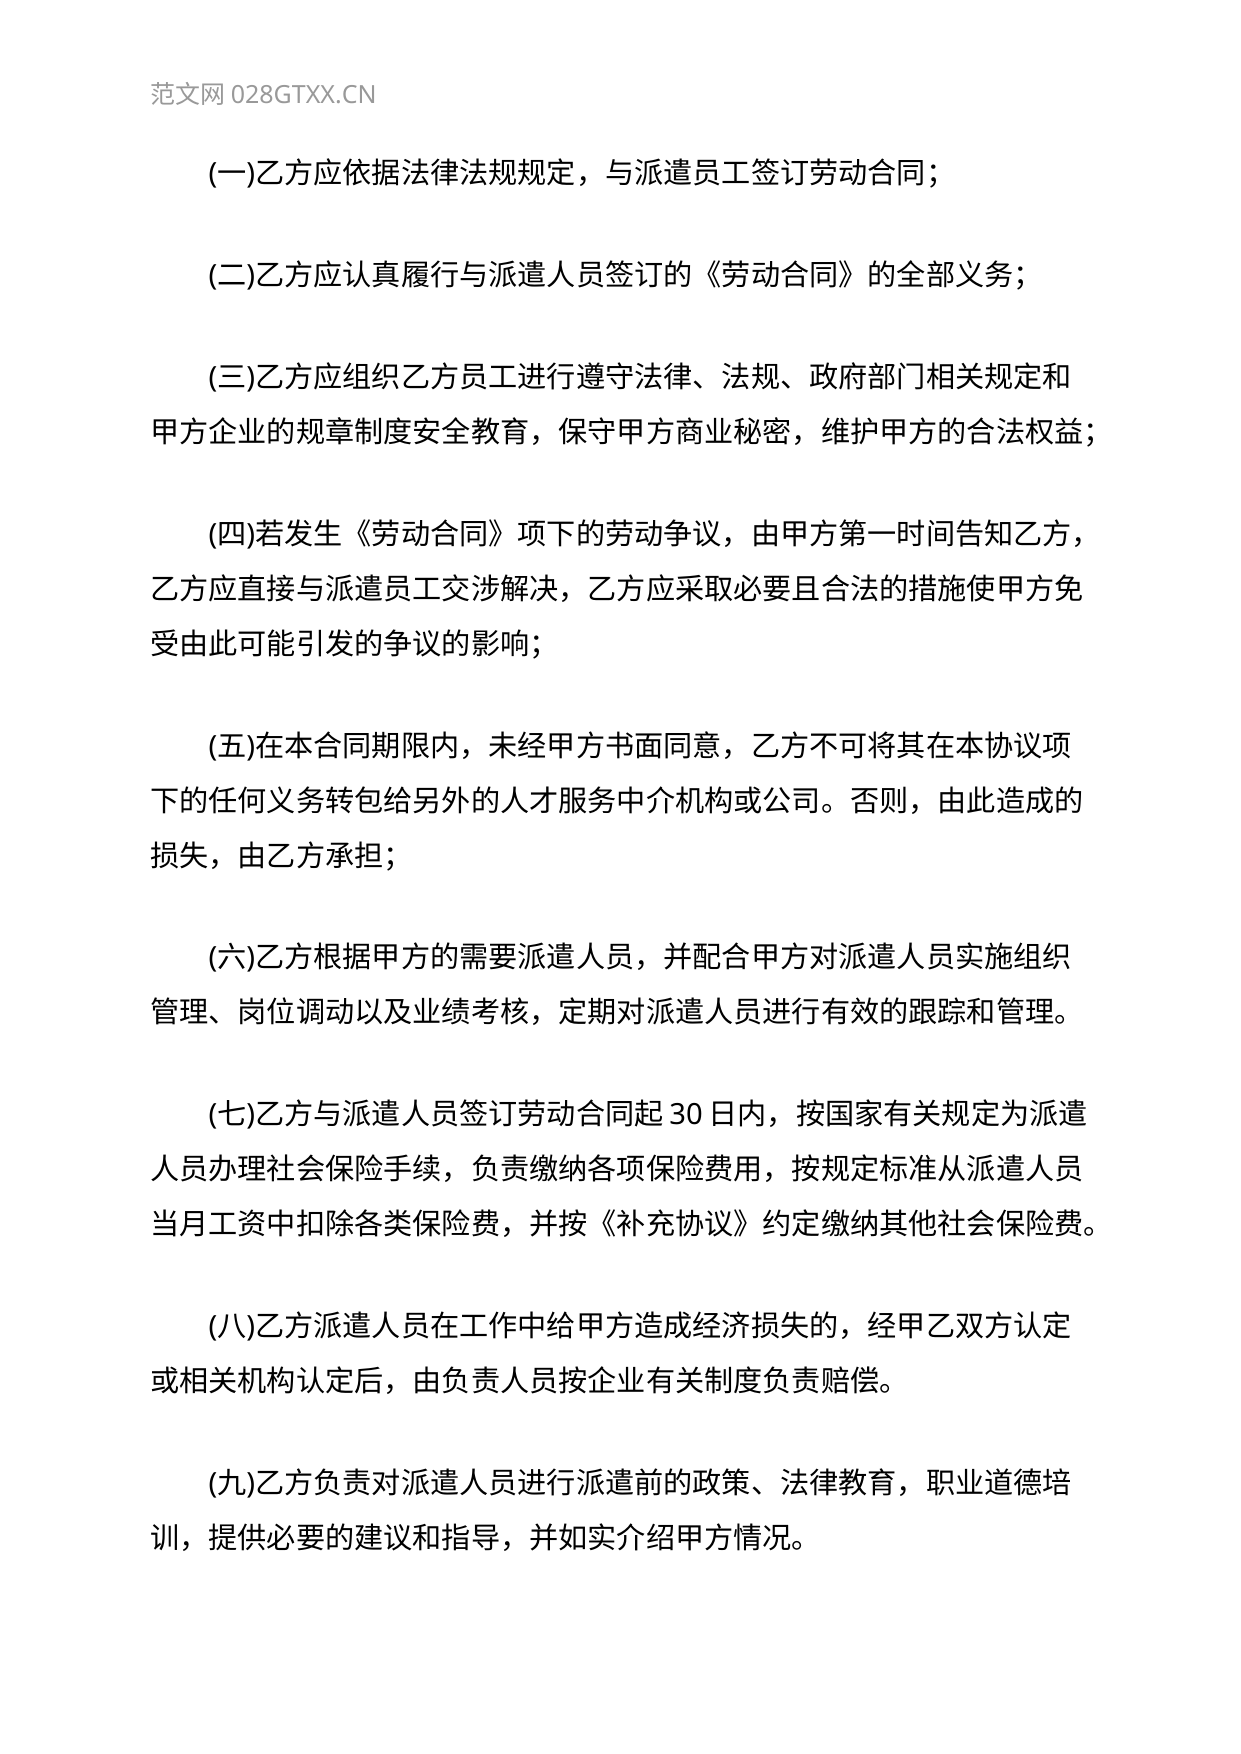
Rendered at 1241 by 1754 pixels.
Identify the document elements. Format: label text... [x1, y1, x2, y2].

text (三)乙方应组织乙方员工进行遵守法律、法规、政府部门相关规定和甲方企业的规章制度安全教育，保守甲方商业秘密，维护甲方的合法权益； [150, 354, 1090, 451]
text (四)若发生《劳动合同》项下的劳动争议，由甲方第一时间告知乙方，乙方应直接与派遣员工交涉解决，乙方应采取必要且合法的措施使甲方免受由此可能引发的争议的影响； [150, 511, 1090, 663]
text (九)乙方负责对派遣人员进行派遣前的政策、法律教育，职业道德培训，提供必要的建议和指导，并如实介绍甲方情况。 [150, 1459, 1090, 1557]
text (七)乙方与派遣人员签订劳动合同起30日内，按国家有关规定为派遣人员办理社会保险手续，负责缴纳各项保险费用，按规定标准从派遣人员当月工资中扣除各类保险费，并按《补充协议》约定缴纳其他社会保险费。 [150, 1091, 1090, 1243]
text (五)在本合同期限内，未经甲方书面同意，乙方不可将其在本协议项下的任何义务转包给另外的人才服务中介机构或公司。否则，由此造成的损失，由乙方承担； [150, 722, 1090, 874]
text (一)乙方应依据法律法规规定，与派遣员工签订劳动合同； [150, 150, 1090, 192]
text (二)乙方应认真履行与派遣人员签订的《劳动合同》的全部义务； [150, 252, 1090, 294]
text (八)乙方派遣人员在工作中给甲方造成经济损失的，经甲乙双方认定或相关机构认定后，由负责人员按企业有关制度负责赔偿。 [150, 1302, 1090, 1400]
text (六)乙方根据甲方的需要派遣人员，并配合甲方对派遣人员实施组织管理、岗位调动以及业绩考核，定期对派遣人员进行有效的跟踪和管理。 [150, 934, 1090, 1031]
